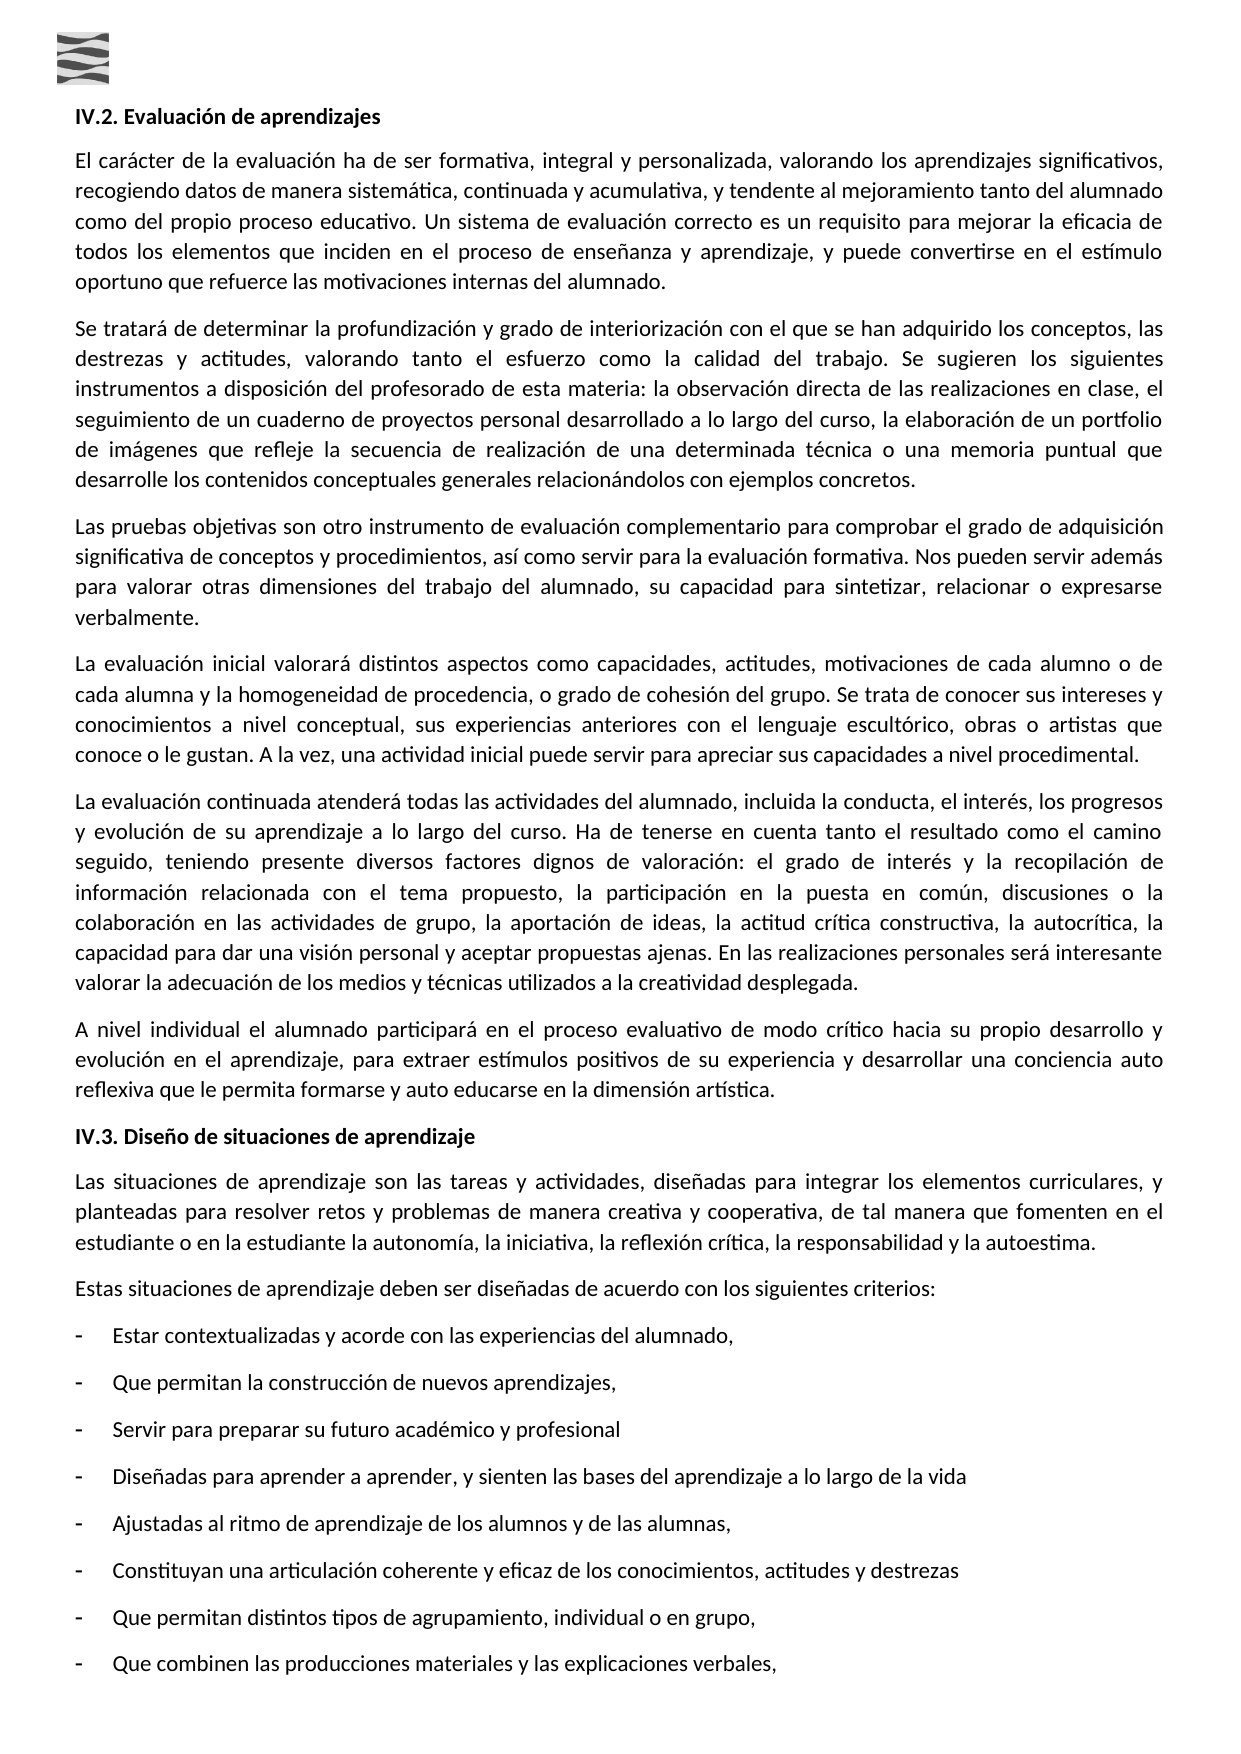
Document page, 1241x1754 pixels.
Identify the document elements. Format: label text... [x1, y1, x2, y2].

list Estar contextualizadas y acorde con las experiencias del alumnado, [75, 1321, 1165, 1349]
list Que combinen las producciones materiales y las explicaciones verbales, [75, 1649, 1165, 1677]
subtitle IV.3. Diseño de situaciones de aprendizaje [75, 1122, 1165, 1151]
subtitle IV.2. Evaluación de aprendizajes [75, 102, 1165, 130]
list Constituyan una articulación coherente y eficaz de los conocimientos, actitudes y destrezas [75, 1556, 1165, 1584]
list Que permitan distintos tipos de agrupamiento, individual o en grupo, [75, 1603, 1165, 1631]
text Las pruebas objetivas son otro instrumento de evaluación complementario para comprobar el grado de adquisición significativa de conceptos y procedimientos, así como servir para la evaluación formativa. Nos pueden servir además para valorar otras dimensiones del trabajo del alumnado, su capacidad para sintetizar, relacionar o expresarse verbalmente. [75, 512, 1165, 631]
text Las situaciones de aprendizaje son las tareas y actividades, diseñadas para integrar los elementos curriculares, y planteadas para resolver retos y problemas de manera creativa y cooperativa, de tal manera que fomenten en el estudiante o en la estudiante la autonomía, la iniciativa, la reflexión crítica, la responsabilidad y la autoestima. [75, 1167, 1165, 1256]
text El carácter de la evaluación ha de ser formativa, integral y personalizada, valorando los aprendizajes significativos, recogiendo datos de manera sistemática, continuada y acumulativa, y tendente al mejoramiento tanto del alumnado como del propio proceso educativo. Un sistema de evaluación correcto es un requisito para mejorar la eficacia de todos los elementos que inciden en el proceso de enseñanza y aprendizaje, y puede convertirse en el estímulo oportuno que refuerce las motivaciones internas del alumnado. [75, 146, 1165, 295]
text Se tratará de determinar la profundización y grado de interiorización con el que se han adquirido los conceptos, las destrezas y actitudes, valorando tanto el esfuerzo como la calidad del trabajo. Se sugieren los siguientes instrumentos a disposición del profesorado de esta materia: la observación directa de las realizaciones en clase, el seguimiento de un cuaderno de proyectos personal desarrollado a lo largo del curso, la elaboración de un portfolio de imágenes que refleje la secuencia de realización de una determinada técnica o una memoria puntual que desarrolle los contenidos conceptuales generales relacionándolos con ejemplos concretos. [75, 314, 1165, 493]
text Estas situaciones de aprendizaje deben ser diseñadas de acuerdo con los siguientes criterios: [75, 1274, 1165, 1302]
list Diseñadas para aprender a aprender, y sienten las bases del aprendizaje a lo largo de la vida [75, 1462, 1165, 1490]
list Ajustadas al ritmo de aprendizaje de los alumnos y de las alumnas, [75, 1509, 1165, 1537]
list Servir para preparar su futuro académico y profesional [75, 1415, 1165, 1443]
text La evaluación inicial valorará distintos aspectos como capacidades, actitudes, motivaciones de cada alumno o de cada alumna y la homogeneidad de procedencia, o grado de cohesión del grupo. Se trata de conocer sus intereses y conocimientos a nivel conceptual, sus experiencias anteriores con el lenguaje escultórico, obras o artistas que conoce o le gustan. A la vez, una actividad inicial puede servir para apreciar sus capacidades a nivel procedimental. [75, 649, 1165, 768]
text A nivel individual el alumnado participará en el proceso evaluativo de modo crítico hacia su propio desarrollo y evolución en el aprendizaje, para extraer estímulos positivos de su experiencia y desarrollar una conciencia auto reflexiva que le permita formarse y auto educarse en la dimensión artística. [75, 1015, 1165, 1104]
text La evaluación continuada atenderá todas las actividades del alumnado, incluida la conducta, el interés, los progresos y evolución de su aprendizaje a lo largo del curso. Ha de tenerse en cuenta tanto el resultado como el camino seguido, teniendo presente diversos factores dignos de valoración: el grado de interés y la recopilación de información relacionada con el tema propuesto, la participación en la puesta en común, discusiones o la colaboración en las actividades de grupo, la aportación de ideas, la actitud crítica constructiva, la autocrítica, la capacidad para dar una visión personal y aceptar propuestas ajenas. En las realizaciones personales será interesante valorar la adecuación de los medios y técnicas utilizados a la creatividad desplegada. [75, 787, 1165, 996]
list Que permitan la construcción de nuevos aprendizajes, [75, 1368, 1165, 1396]
